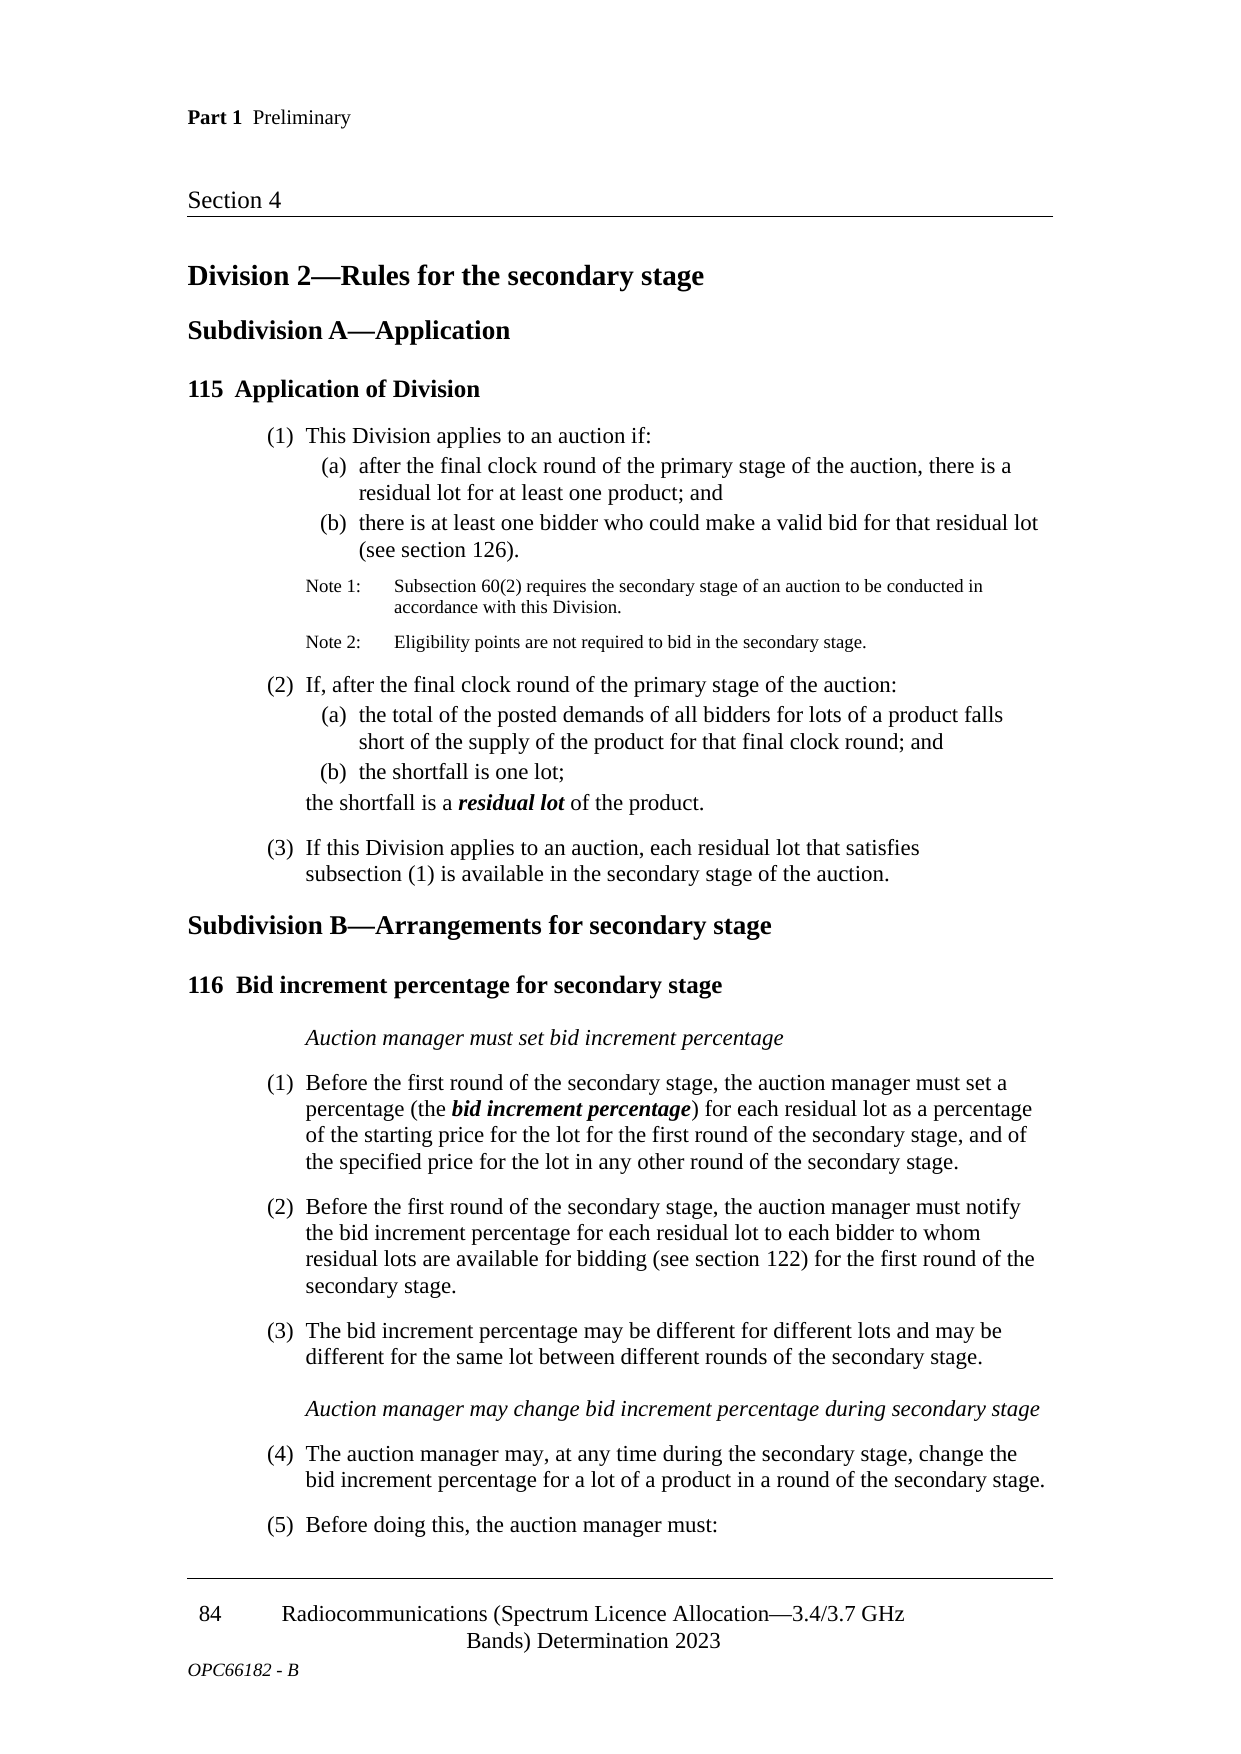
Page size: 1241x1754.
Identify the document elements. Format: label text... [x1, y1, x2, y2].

text (1) This Division applies to an auction if: [187, 422, 1053, 448]
text Subdivision A—Application [187, 314, 1053, 345]
text (4) The auction manager may, at any time during the secondary stage, change the bid increment percentage for a lot of a product in a round of the secondary stage. [187, 1440, 1053, 1492]
text Note 2: Eligibility points are not required to bid in the secondary stage. [305, 631, 1053, 652]
text Auction manager must set bid increment percentage [305, 1023, 1053, 1050]
text (3) The bid increment percentage may be different for different lots and may be different for the same lot between different rounds of the secondary stage. [187, 1317, 1053, 1370]
text (a) after the final clock round of the primary stage of the auction, there is a residual lot for at least one product; and [187, 452, 1053, 505]
text (5) Before doing this, the auction manager must: [187, 1511, 1053, 1538]
text (b) the shortfall is one lot; [187, 758, 1053, 784]
text Division 2—Rules for the secondary stage [187, 258, 1053, 291]
text (b) there is at least one bidder who could make a valid bid for that residual lot (see section 126). [187, 509, 1053, 562]
text (1) Before the first round of the secondary stage, the auction manager must set a percentage (the bid increment percentage) for each residual lot as a percentage of the starting price for the lot for the first round of the secondary stage, and of the specified price for the lot in any other round of the secondary stage. [187, 1069, 1053, 1174]
text 115 Application of Division [187, 374, 1053, 403]
text (2) If, after the final clock round of the primary stage of the auction: [187, 671, 1053, 697]
text Note 1: Subsection 60(2) requires the secondary stage of an auction to be conducted in accordance with this Division. [305, 575, 1053, 618]
text (2) Before the first round of the secondary stage, the auction manager must notify the bid increment percentage for each residual lot to each bidder to whom residual lots are available for bidding (see section 122) for the first round of the secondary stage. [187, 1193, 1053, 1298]
text (a) the total of the posted demands of all bidders for lots of a product falls short of the supply of the product for that final clock round; and [187, 701, 1053, 754]
text Subdivision B—Arrangements for secondary stage [187, 909, 1053, 941]
text (3) If this Division applies to an auction, each residual lot that satisfies subsection (1) is available in the secondary stage of the auction. [187, 834, 1053, 887]
text Auction manager may change bid increment percentage during secondary stage [305, 1395, 1053, 1421]
text the shortfall is a residual lot of the product. [305, 789, 1053, 815]
text 116 Bid increment percentage for secondary stage [187, 970, 1053, 998]
